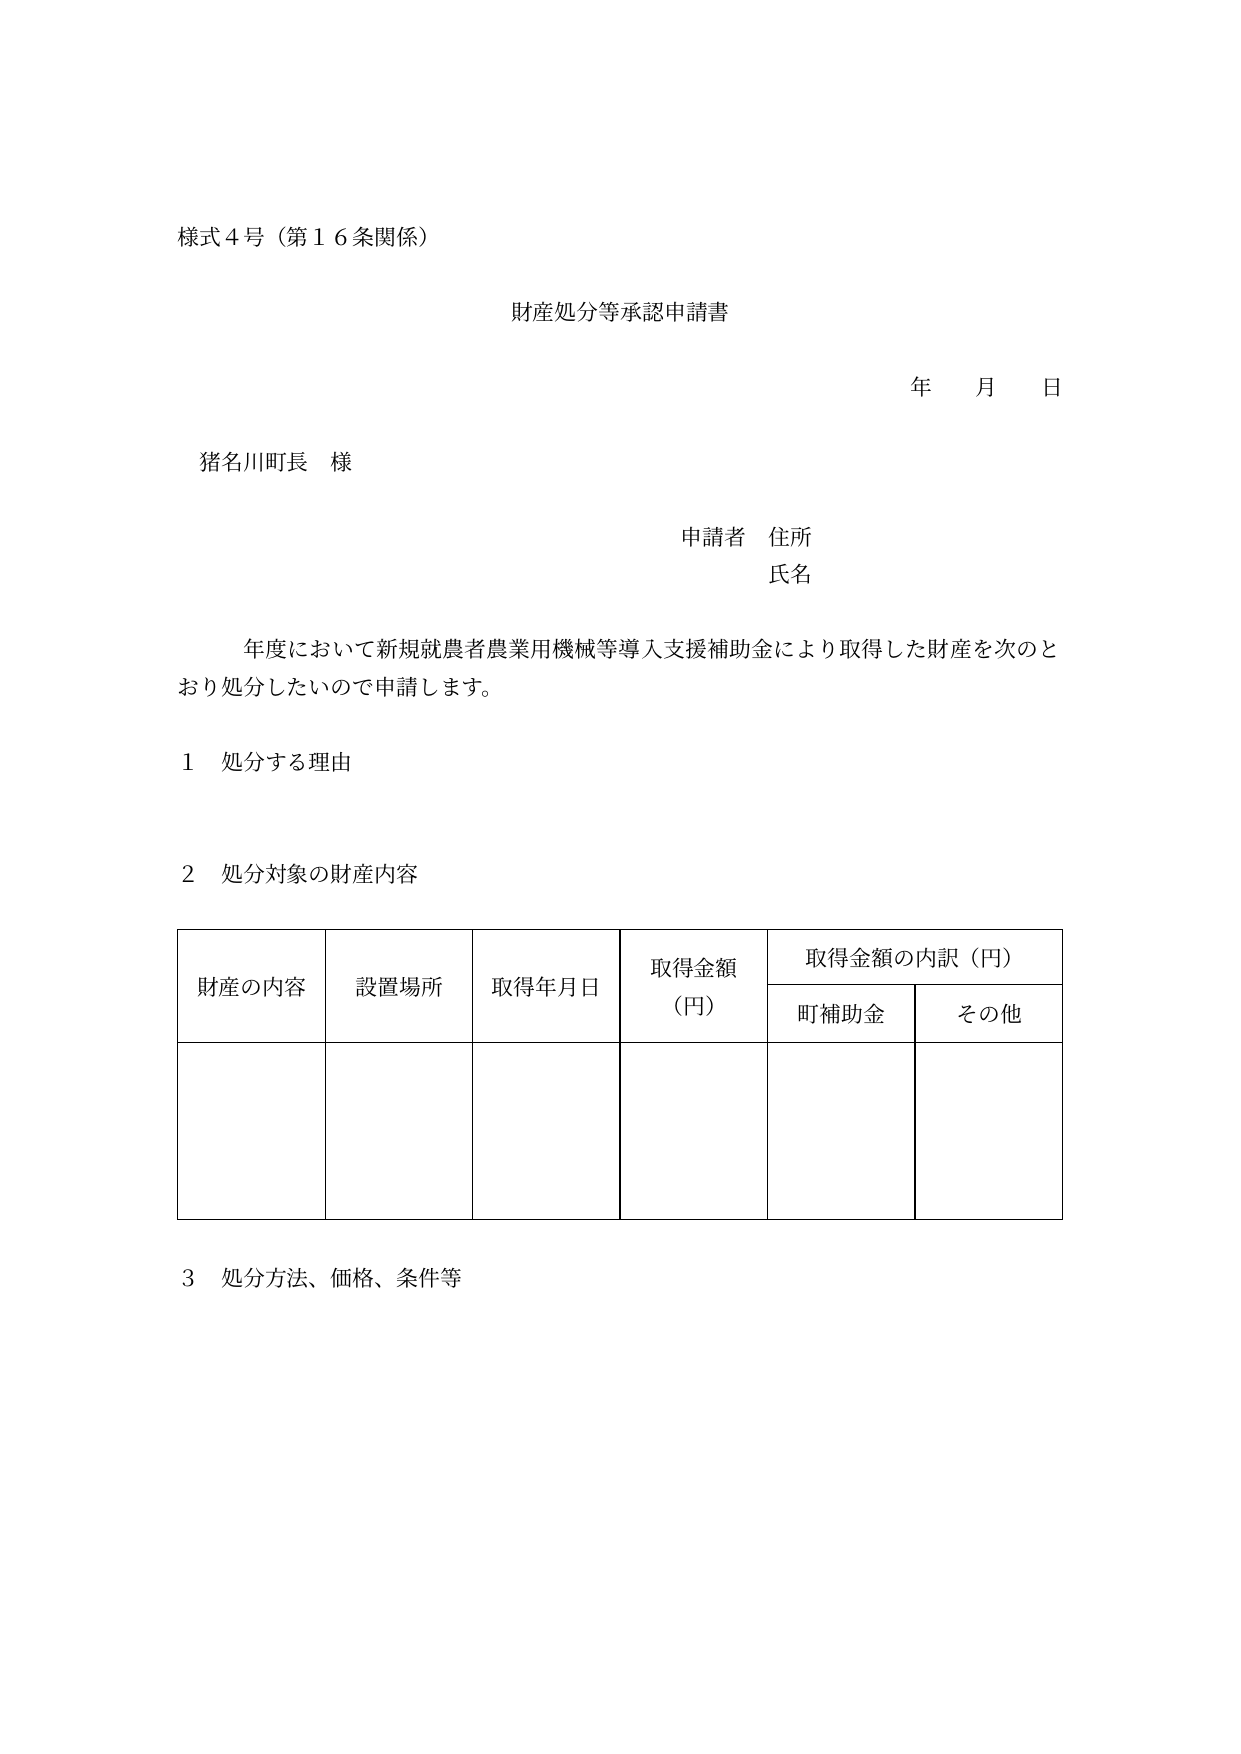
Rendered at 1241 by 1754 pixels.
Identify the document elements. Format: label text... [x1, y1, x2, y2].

text 年度において新規就農者農業用機械等導入支援補助金により取得した財産を次のとおり処分したいので申請します。 [177, 629, 1063, 704]
table_cell [326, 1043, 472, 1219]
table_cell [178, 1043, 325, 1219]
text 猪名川町長 様 [177, 442, 1063, 479]
text ２ 処分対象の財産内容 [177, 854, 1063, 892]
table_cell [916, 1043, 1062, 1219]
table_header 取得年月日 [473, 930, 619, 1042]
table_header 取得金額の内訳（円） [768, 930, 1062, 984]
table_header 取得金額 （円） [621, 930, 767, 1042]
text 様式４号（第１６条関係） [177, 217, 1063, 254]
text 申請者 住所 [177, 517, 1063, 554]
table_cell [768, 1043, 914, 1219]
table_cell [473, 1043, 619, 1219]
text １ 処分する理由 [177, 742, 1063, 779]
table_cell 町補助金 [768, 985, 914, 1042]
table_header 財産の内容 [178, 930, 325, 1042]
text ３ 処分方法、価格、条件等 [177, 1258, 1063, 1295]
table_cell [621, 1043, 767, 1219]
text 氏名 [177, 554, 1063, 592]
text 財産処分等承認申請書 [177, 292, 1063, 329]
table_header 設置場所 [326, 930, 472, 1042]
text 年 月 日 [177, 367, 1063, 404]
table_cell その他 [916, 985, 1062, 1042]
